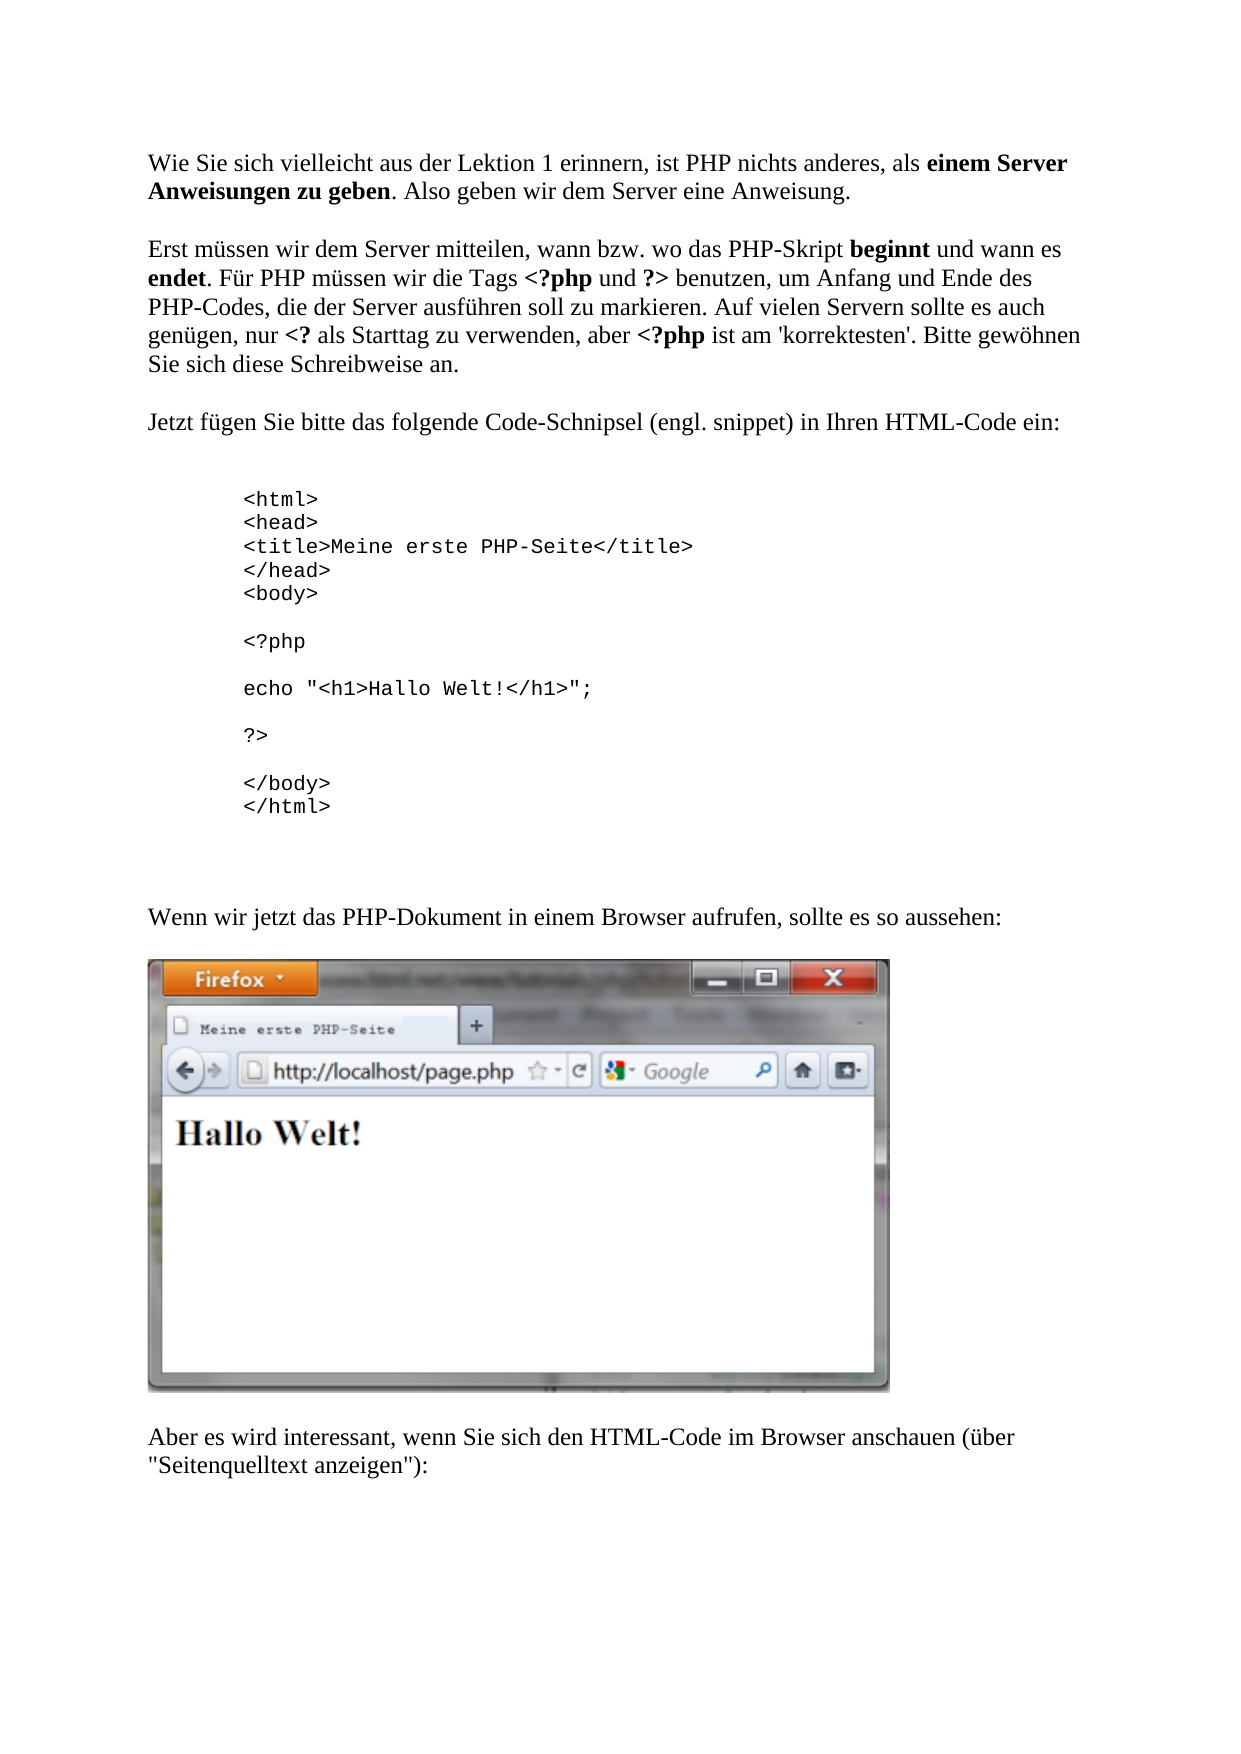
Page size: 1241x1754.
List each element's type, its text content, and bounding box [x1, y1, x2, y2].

text </body> [148, 772, 1093, 796]
picture [147, 959, 890, 1393]
text ?> [148, 725, 1093, 749]
text <?php [148, 631, 1093, 654]
text Aber es wird interessant, wenn Sie sich den HTML-Code im Browser anschauen (über "Seitenquelltext anzeigen"): [148, 1422, 1093, 1479]
text </head> [148, 560, 1093, 583]
text Wie Sie sich vielleicht aus der Lektion 1 erinnern, ist PHP nichts anderes, als einem Server Anweisungen zu geben. Also geben wir dem Server eine Anweisung. [148, 148, 1093, 205]
text Wenn wir jetzt das PHP-Dokument in einem Browser aufrufen, sollte es so aussehen: [148, 902, 1093, 930]
text <head> [148, 512, 1093, 536]
text <body> [148, 583, 1093, 607]
text echo "<h1>Hallo Welt!</h1>"; [148, 678, 1093, 702]
text Jetzt fügen Sie bitte das folgende Code-Schnipsel (engl. snippet) in Ihren HTML-Code ein: [148, 407, 1093, 436]
text Erst müssen wir dem Server mitteilen, wann bzw. wo das PHP-Skript beginnt und wann es endet. Für PHP müssen wir die Tags <?php und ?> benutzen, um Anfang und Ende des PHP-Codes, die der Server ausführen soll zu markieren. Auf vielen Servern sollte es auch genügen, nur <? als Starttag zu verwenden, aber <?php ist am 'korrektesten'. Bitte gewöhnen Sie sich diese Schreibweise an. [148, 234, 1093, 378]
text <title>Meine erste PHP-Seite</title> [148, 536, 1093, 560]
text <html> [148, 489, 1093, 512]
text </html> [148, 796, 1093, 820]
